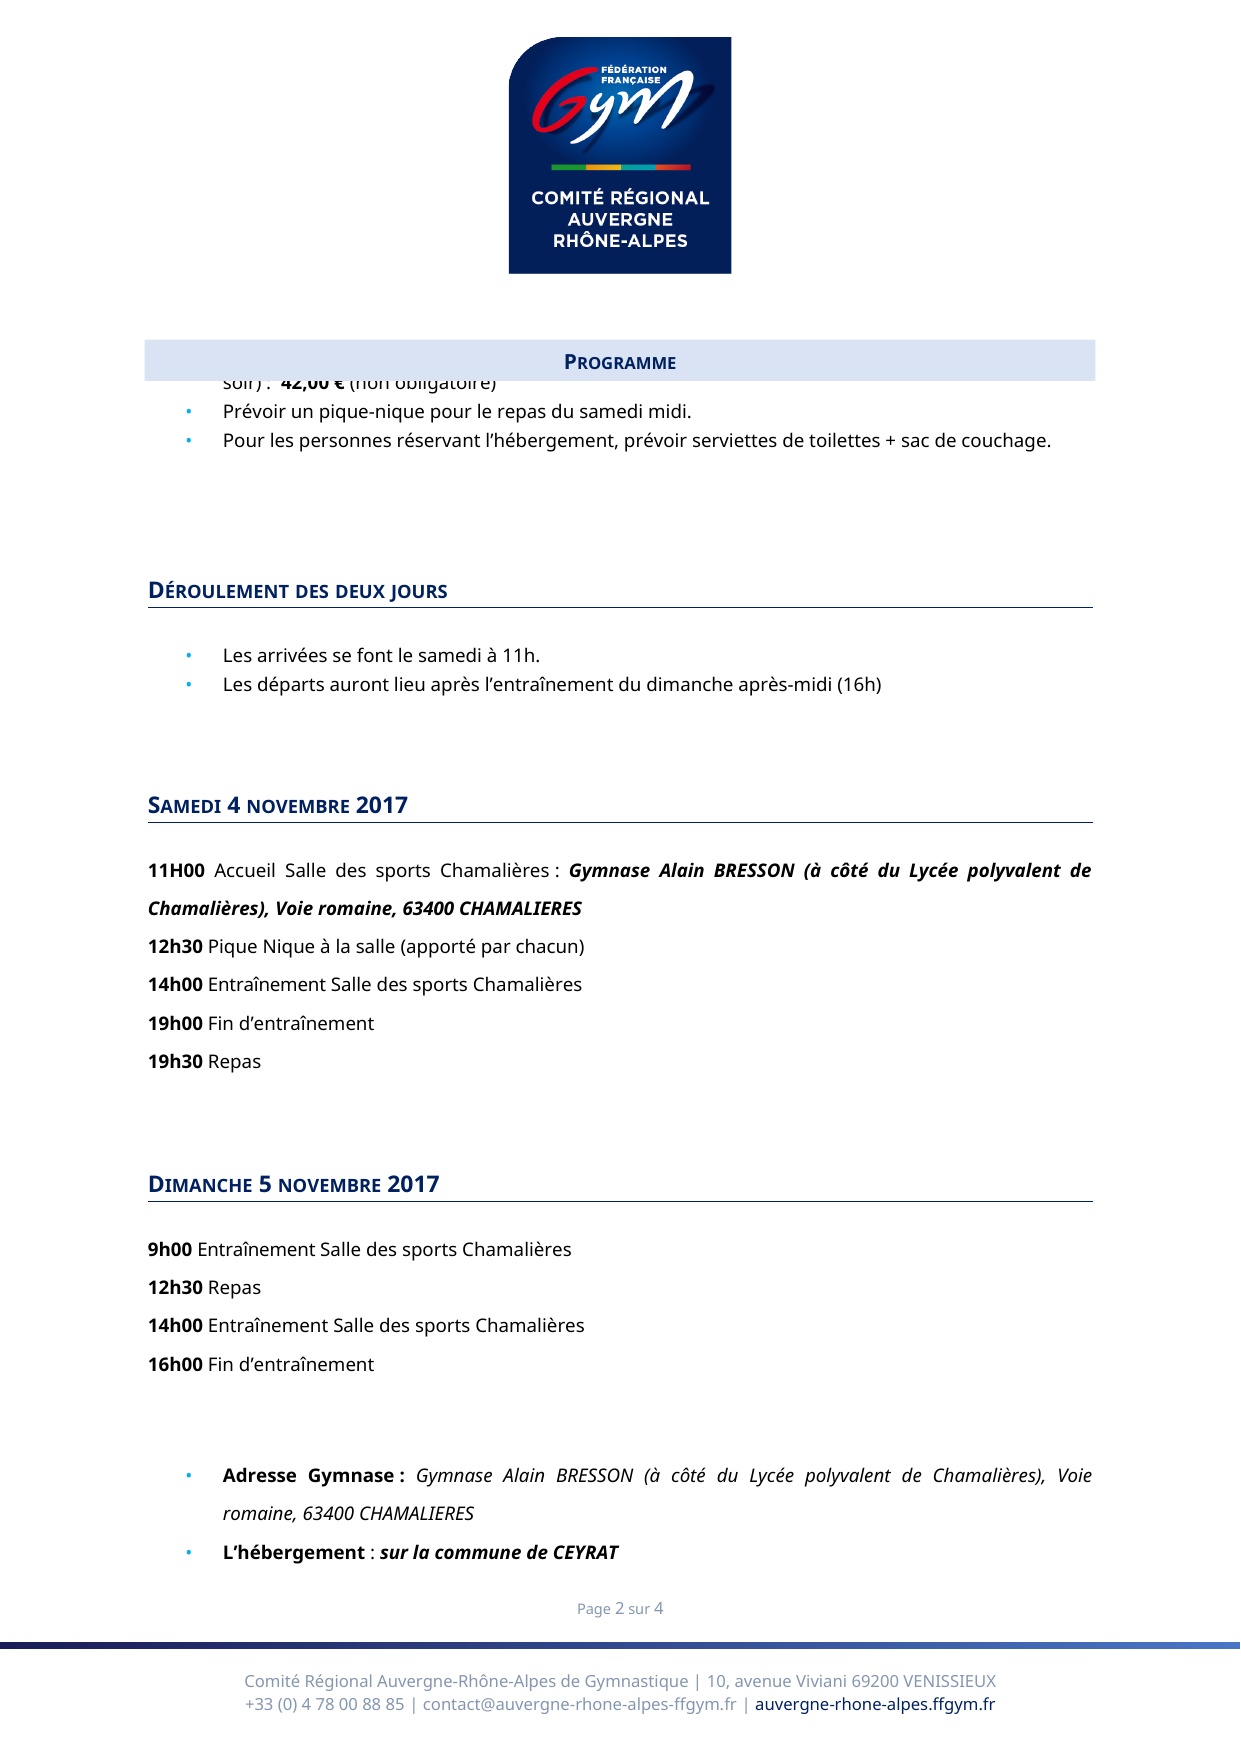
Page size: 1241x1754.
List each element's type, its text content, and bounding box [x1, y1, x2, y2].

text 11H00 Accueil Salle des sports Chamalières : Gymnase Alain BRESSON (à côté du Lycée polyvalent de Chamalières), Voie romaine, 63400 CHAMALIERES [148, 857, 1093, 921]
text 14h00 Entraînement Salle des sports Chamalières [148, 972, 1093, 997]
text 19h30 Repas [148, 1048, 1093, 1073]
text 12h30 Pique Nique à la salle (apporté par chacun) [148, 933, 1093, 959]
list L’hébergement : sur la commune de CEYRAT [185, 1539, 1093, 1564]
list Prévoir un pique-nique pour le repas du samedi midi. [185, 398, 1093, 424]
text Dimanche 5 novembre 2017 [148, 1168, 1093, 1201]
text 19h00 Fin d’entraînement [148, 1010, 1093, 1035]
text 14h00 Entraînement Salle des sports Chamalières [148, 1313, 1093, 1338]
picture [508, 37, 732, 274]
text Samedi 4 novembre 2017 [148, 788, 1093, 822]
text 16h00 Fin d’entraînement [148, 1351, 1093, 1376]
list Adresse Gymnase : Gymnase Alain BRESSON (à côté du Lycée polyvalent de Chamalières), Voie romaine, 63400 CHAMALIERES [185, 1462, 1093, 1526]
text 9h00 Entraînement Salle des sports Chamalières [148, 1236, 1093, 1262]
text Déroulement des deux jours [148, 574, 1093, 607]
list Les départs auront lieu après l’entraînement du dimanche après-midi (16h) [185, 671, 1093, 697]
list Pension complète (La nuitée + petit déjeuner + déjeuner du dimanche midi + diner du samedi soir) : 42,00 € (non obligatoire) [185, 381, 1093, 394]
text 12h30 Repas [148, 1274, 1093, 1300]
list Les arrivées se font le samedi à 11h. [185, 642, 1093, 668]
list Pour les personnes réservant l’hébergement, prévoir serviettes de toilettes + sac de couchage. [185, 427, 1093, 453]
